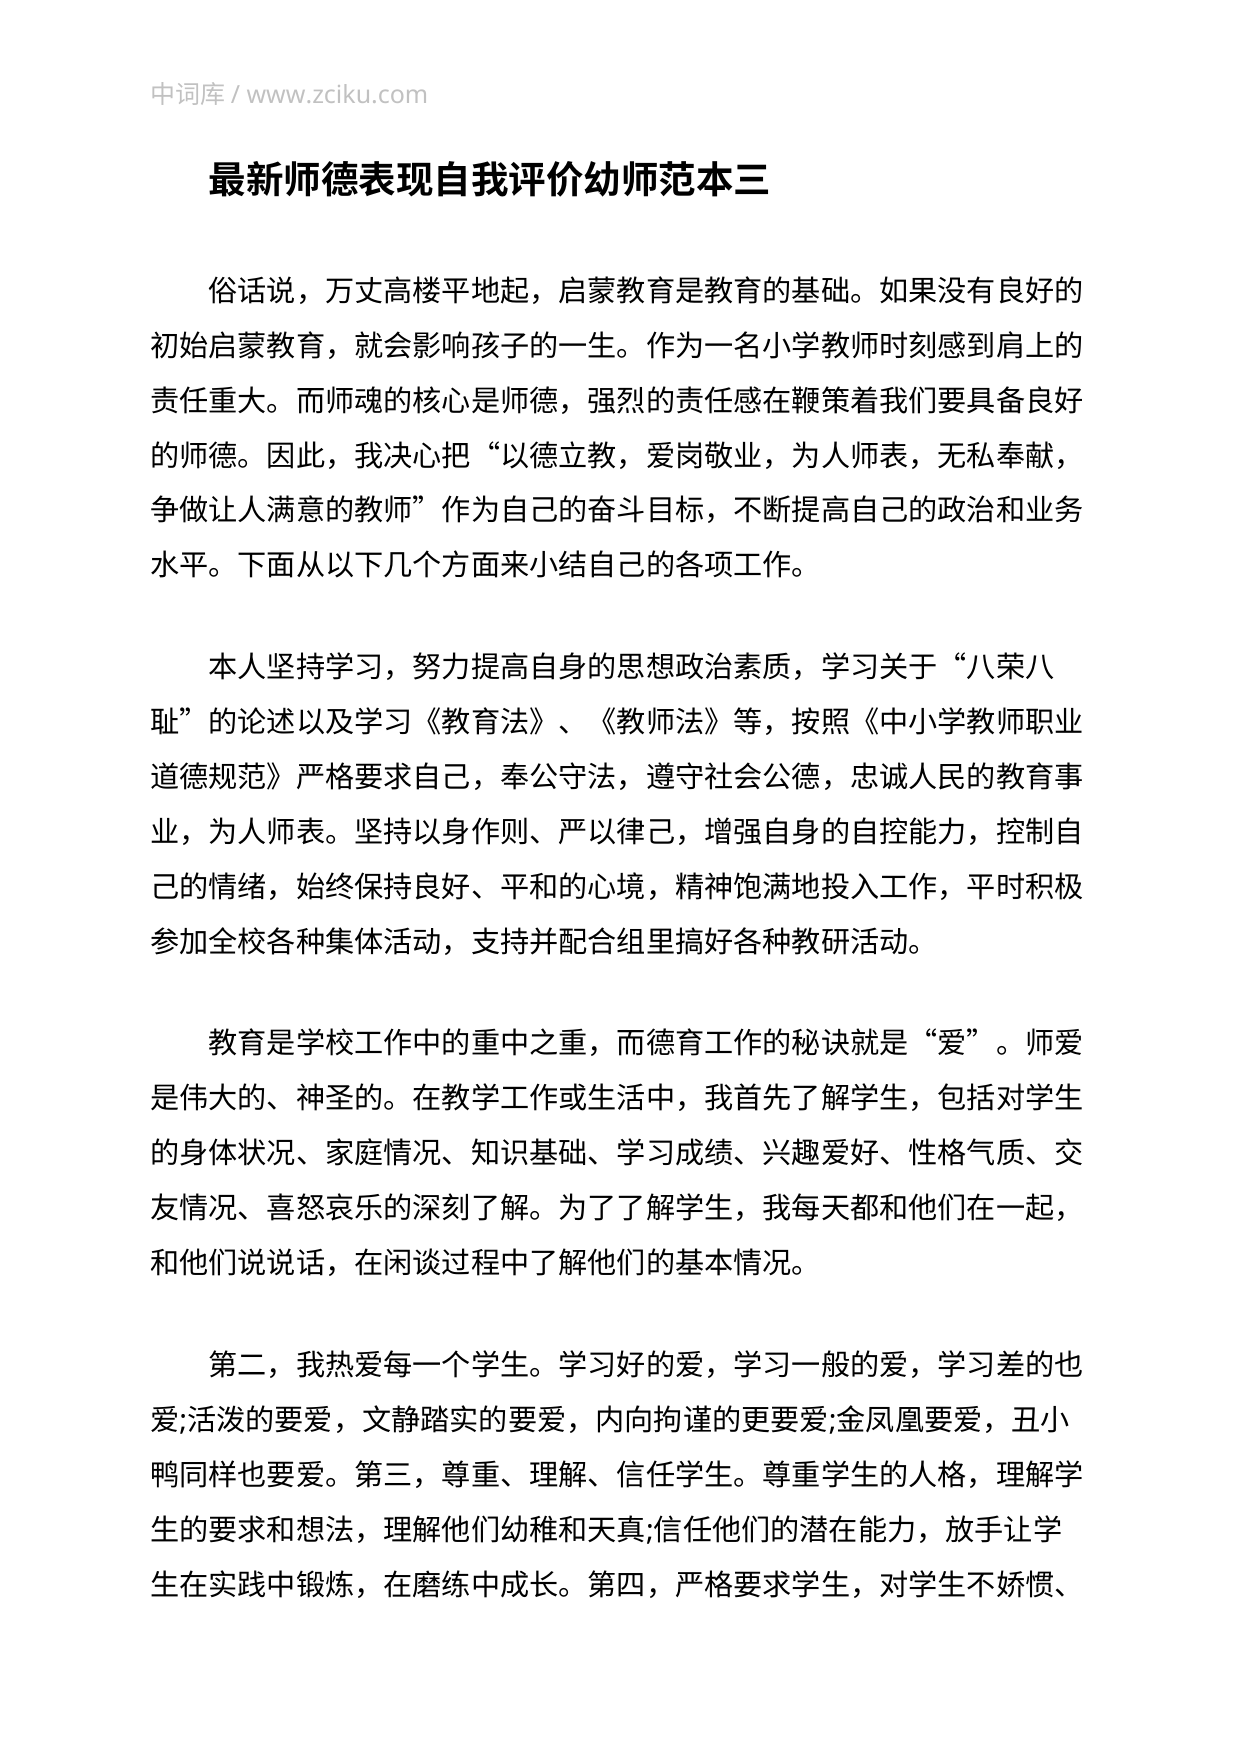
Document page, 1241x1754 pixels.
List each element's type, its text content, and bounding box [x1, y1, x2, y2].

text 俗话说，万丈高楼平地起，启蒙教育是教育的基础。如果没有良好的初始启蒙教育，就会影响孩子的一生。作为一名小学教师时刻感到肩上的责任重大。而师魂的核心是师德，强烈的责任感在鞭策着我们要具备良好的师德。因此，我决心把“以德立教，爱岗敬业，为人师表，无私奉献，争做让人满意的教师”作为自己的奋斗目标，不断提高自己的政治和业务水平。下面从以下几个方面来小结自己的各项工作。 [150, 267, 1090, 584]
text 最新师德表现自我评价幼师范本三 [150, 150, 1090, 204]
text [150, 1341, 1090, 1603]
text 教育是学校工作中的重中之重，而德育工作的秘诀就是“爱”。师爱是伟大的、神圣的。在教学工作或生活中，我首先了解学生，包括对学生的身体状况、家庭情况、知识基础、学习成绩、兴趣爱好、性格气质、交友情况、喜怒哀乐的深刻了解。为了了解学生，我每天都和他们在一起，和他们说说话，在闲谈过程中了解他们的基本情况。 [150, 1020, 1090, 1282]
text 本人坚持学习，努力提高自身的思想政治素质，学习关于“八荣八耻”的论述以及学习《教育法》、《教师法》等，按照《中小学教师职业道德规范》严格要求自己，奉公守法，遵守社会公德，忠诚人民的教育事业，为人师表。坚持以身作则、严以律己，增强自身的自控能力，控制自己的情绪，始终保持良好、平和的心境，精神饱满地投入工作，平时积极参加全校各种集体活动，支持并配合组里搞好各种教研活动。 [150, 644, 1090, 960]
